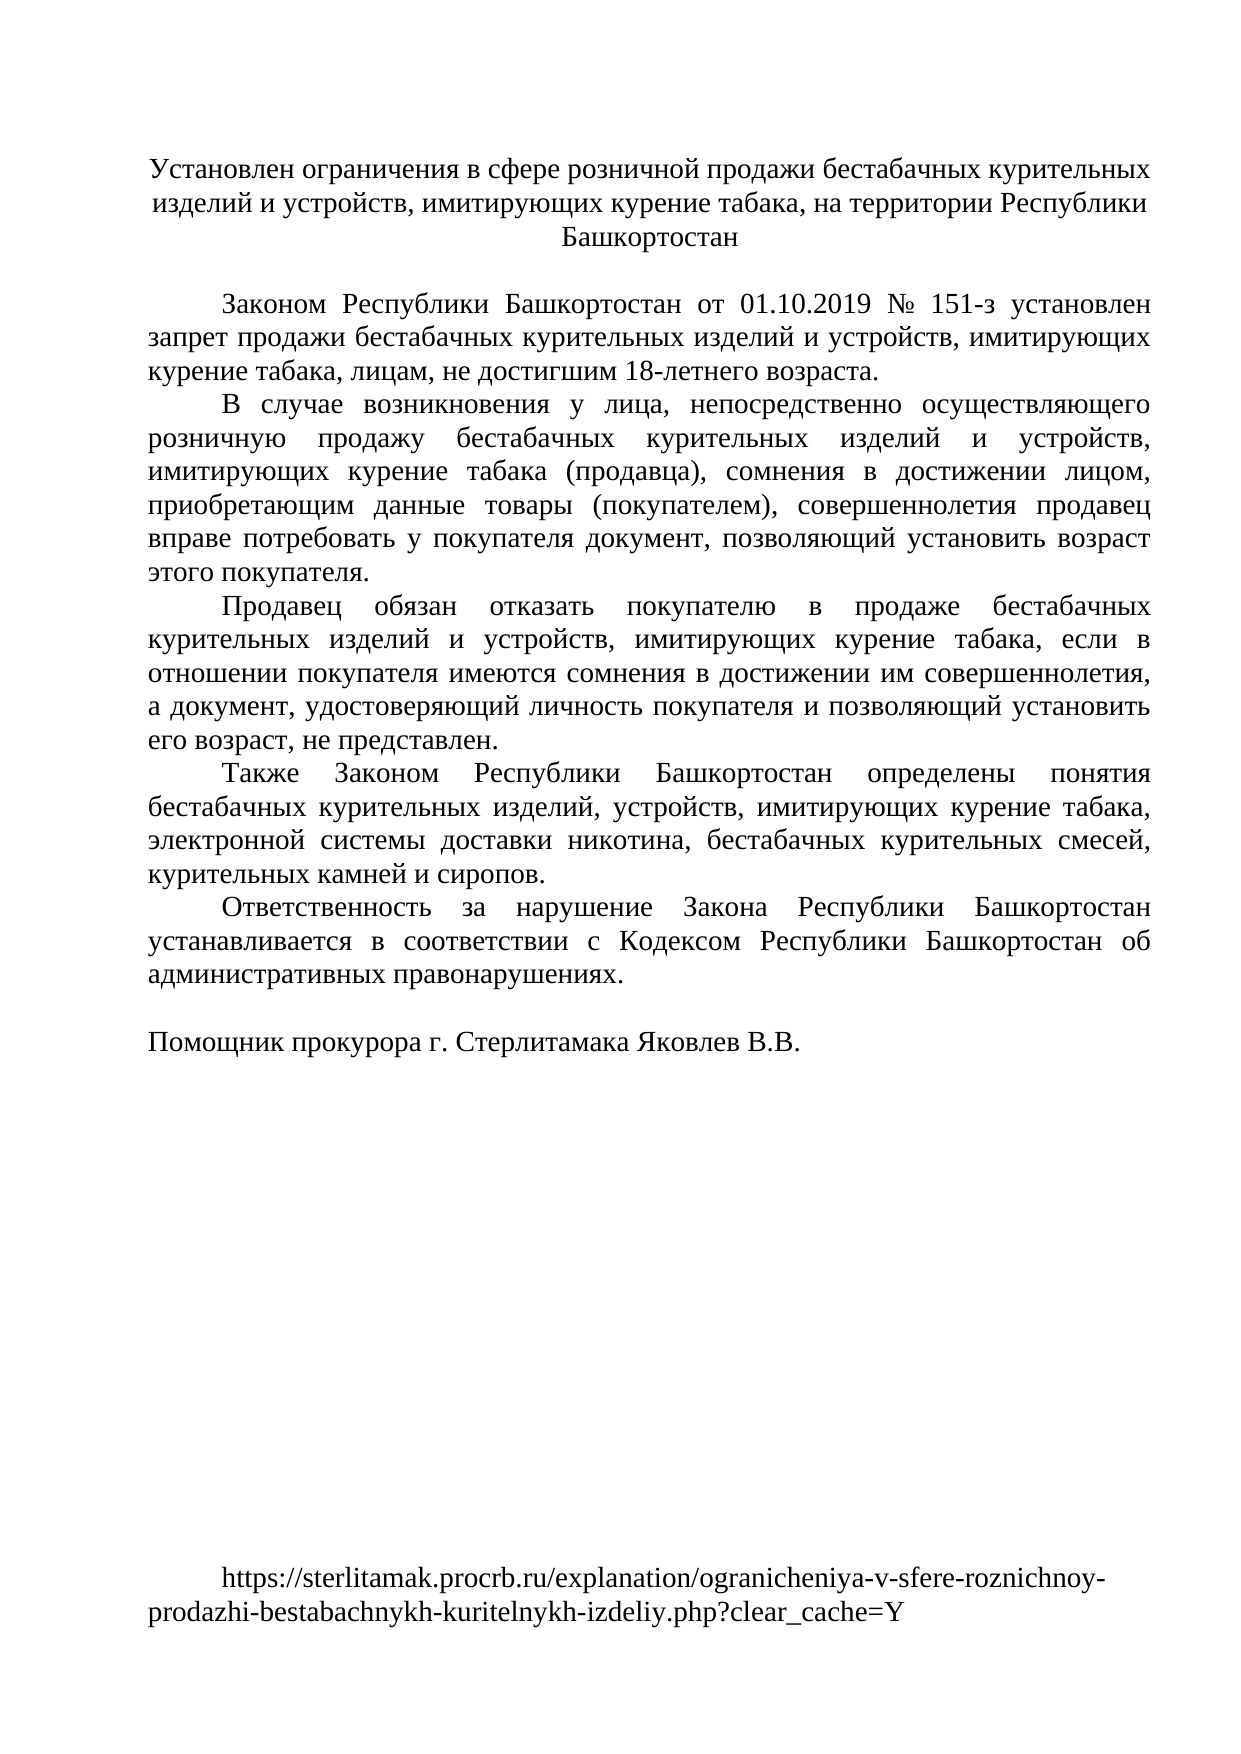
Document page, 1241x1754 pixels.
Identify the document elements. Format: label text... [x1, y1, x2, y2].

text Также Законом Республики Башкортостан определены понятия бестабачных курительных изделий, устройств, имитирующих курение табака, электронной системы доставки никотина, бестабачных курительных смесей, курительных камней и сиропов. [148, 755, 1152, 889]
text Установлен ограничения в сфере розничной продажи бестабачных курительных изделий и устройств, имитирующих курение табака, на территории Республики Башкортостан [148, 152, 1152, 252]
text Помощник прокурора г. Стерлитамака Яковлев В.В. [148, 1024, 1152, 1057]
text Продавец обязан отказать покупателю в продаже бестабачных курительных изделий и устройств, имитирующих курение табака, если в отношении покупателя имеются сомнения в достижении им совершеннолетия, а документ, удостоверяющий личность покупателя и позволяющий установить его возраст, не представлен. [148, 588, 1152, 755]
text https://sterlitamak.procrb.ru/explanation/ogranicheniya-v-sfere-roznichnoy-prodazhi-bestabachnykh-kuritelnykh-izdeliy.php?clear_cache=Y [148, 1560, 1152, 1627]
text В случае возникновения у лица, непосредственно осуществляющего розничную продажу бестабачных курительных изделий и устройств, имитирующих курение табака (продавца), сомнения в достижении лицом, приобретающим данные товары (покупателем), совершеннолетия продавец вправе потребовать у покупателя документ, позволяющий установить возраст этого покупателя. [148, 386, 1152, 588]
text Законом Республики Башкортостан от 01.10.2019 № 151-з установлен запрет продажи бестабачных курительных изделий и устройств, имитирующих курение табака, лицам, не достигшим 18-летнего возраста. [148, 286, 1152, 386]
text Ответственность за нарушение Закона Республики Башкортостан устанавливается в соответствии с Кодексом Республики Башкортостан об административных правонарушениях. [148, 889, 1152, 990]
